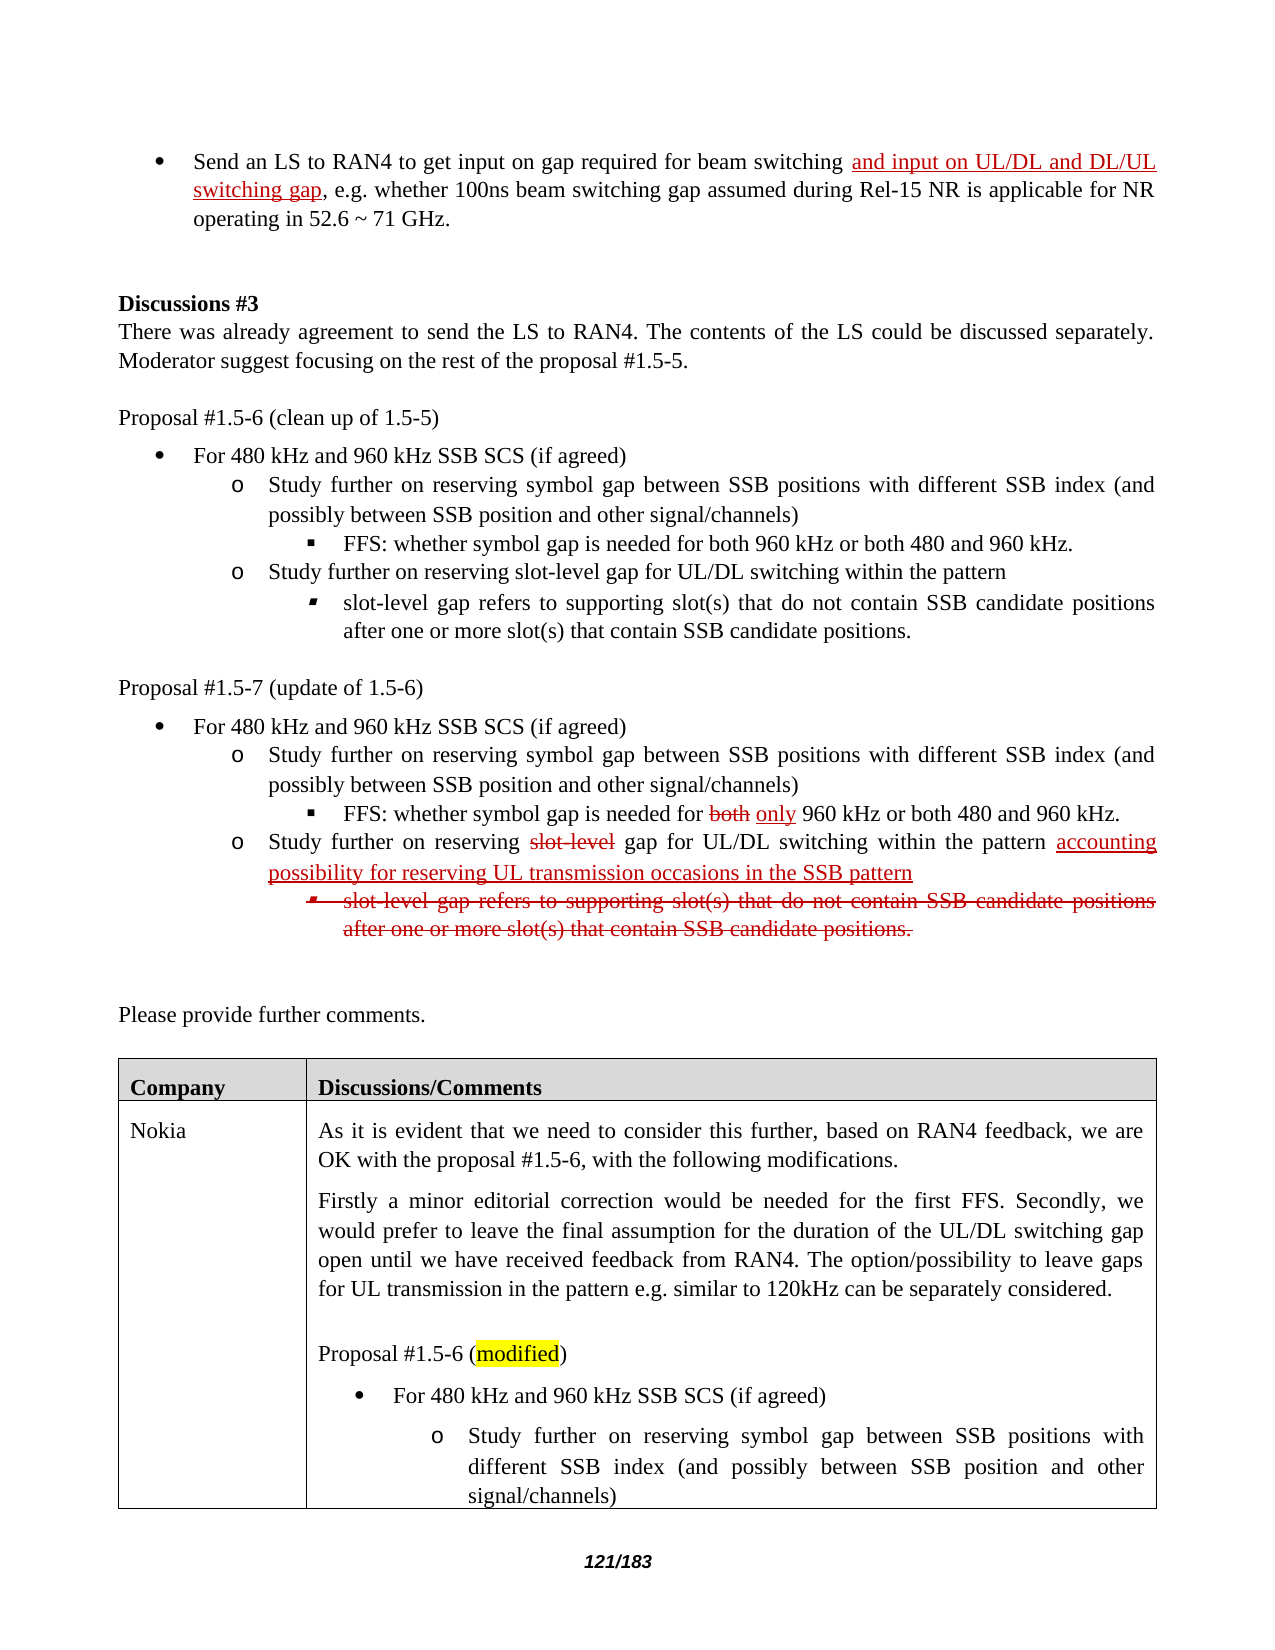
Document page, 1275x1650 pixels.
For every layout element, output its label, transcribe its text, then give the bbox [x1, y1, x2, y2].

text Please provide further comments. [118, 1001, 1157, 1027]
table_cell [307, 1101, 1156, 1508]
list Study further on reserving symbol gap between SSB positions with different SSB index (and possibly between SSB position and other signal/channels) [231, 741, 1157, 798]
table_header Discussions/Comments [307, 1059, 1156, 1100]
list Study further on reserving slot-level gap for UL/DL switching within the pattern [231, 558, 1157, 586]
text There was already agreement to send the LS to RAN4. The contents of the LS could be discussed separately. Moderator suggest focusing on the rest of the proposal #1.5-5. [118, 318, 1157, 373]
table_cell Nokia [119, 1101, 306, 1508]
list Study further on reserving slot-level gap for UL/DL switching within the pattern accounting possibility for reserving UL transmission occasions in the SSB pattern [231, 828, 1157, 885]
subtitle Proposal #1.5-6 (clean up of 1.5-5) [118, 404, 1157, 430]
subtitle Proposal #1.5-7 (update of 1.5-6) [118, 674, 1157, 700]
list For 480 kHz and 960 kHz SSB SCS (if agreed) [156, 713, 1157, 739]
list FFS: whether symbol gap is needed for both only 960 kHz or both 480 and 960 kHz. [306, 800, 1157, 826]
list Study further on reserving symbol gap between SSB positions with different SSB index (and possibly between SSB position and other signal/channels) [231, 471, 1157, 528]
list Send an LS to RAN4 to get input on gap required for beam switching and input on UL/DL and DL/UL switching gap, e.g. whether 100ns beam switching gap assumed during Rel-15 NR is applicable for NR operating in 52.6 ~ 71 GHz. [156, 148, 1157, 231]
text Discussions #3 [118, 290, 1157, 316]
list slot-level gap refers to supporting slot(s) that do not contain SSB candidate positions after one or more slot(s) that contain SSB candidate positions. [306, 887, 1157, 942]
list slot-level gap refers to supporting slot(s) that do not contain SSB candidate positions after one or more slot(s) that contain SSB candidate positions. [306, 588, 1157, 643]
list FFS: whether symbol gap is needed for both 960 kHz or both 480 and 960 kHz. [306, 530, 1157, 556]
list For 480 kHz and 960 kHz SSB SCS (if agreed) [156, 442, 1157, 469]
table_header Company [119, 1059, 306, 1100]
